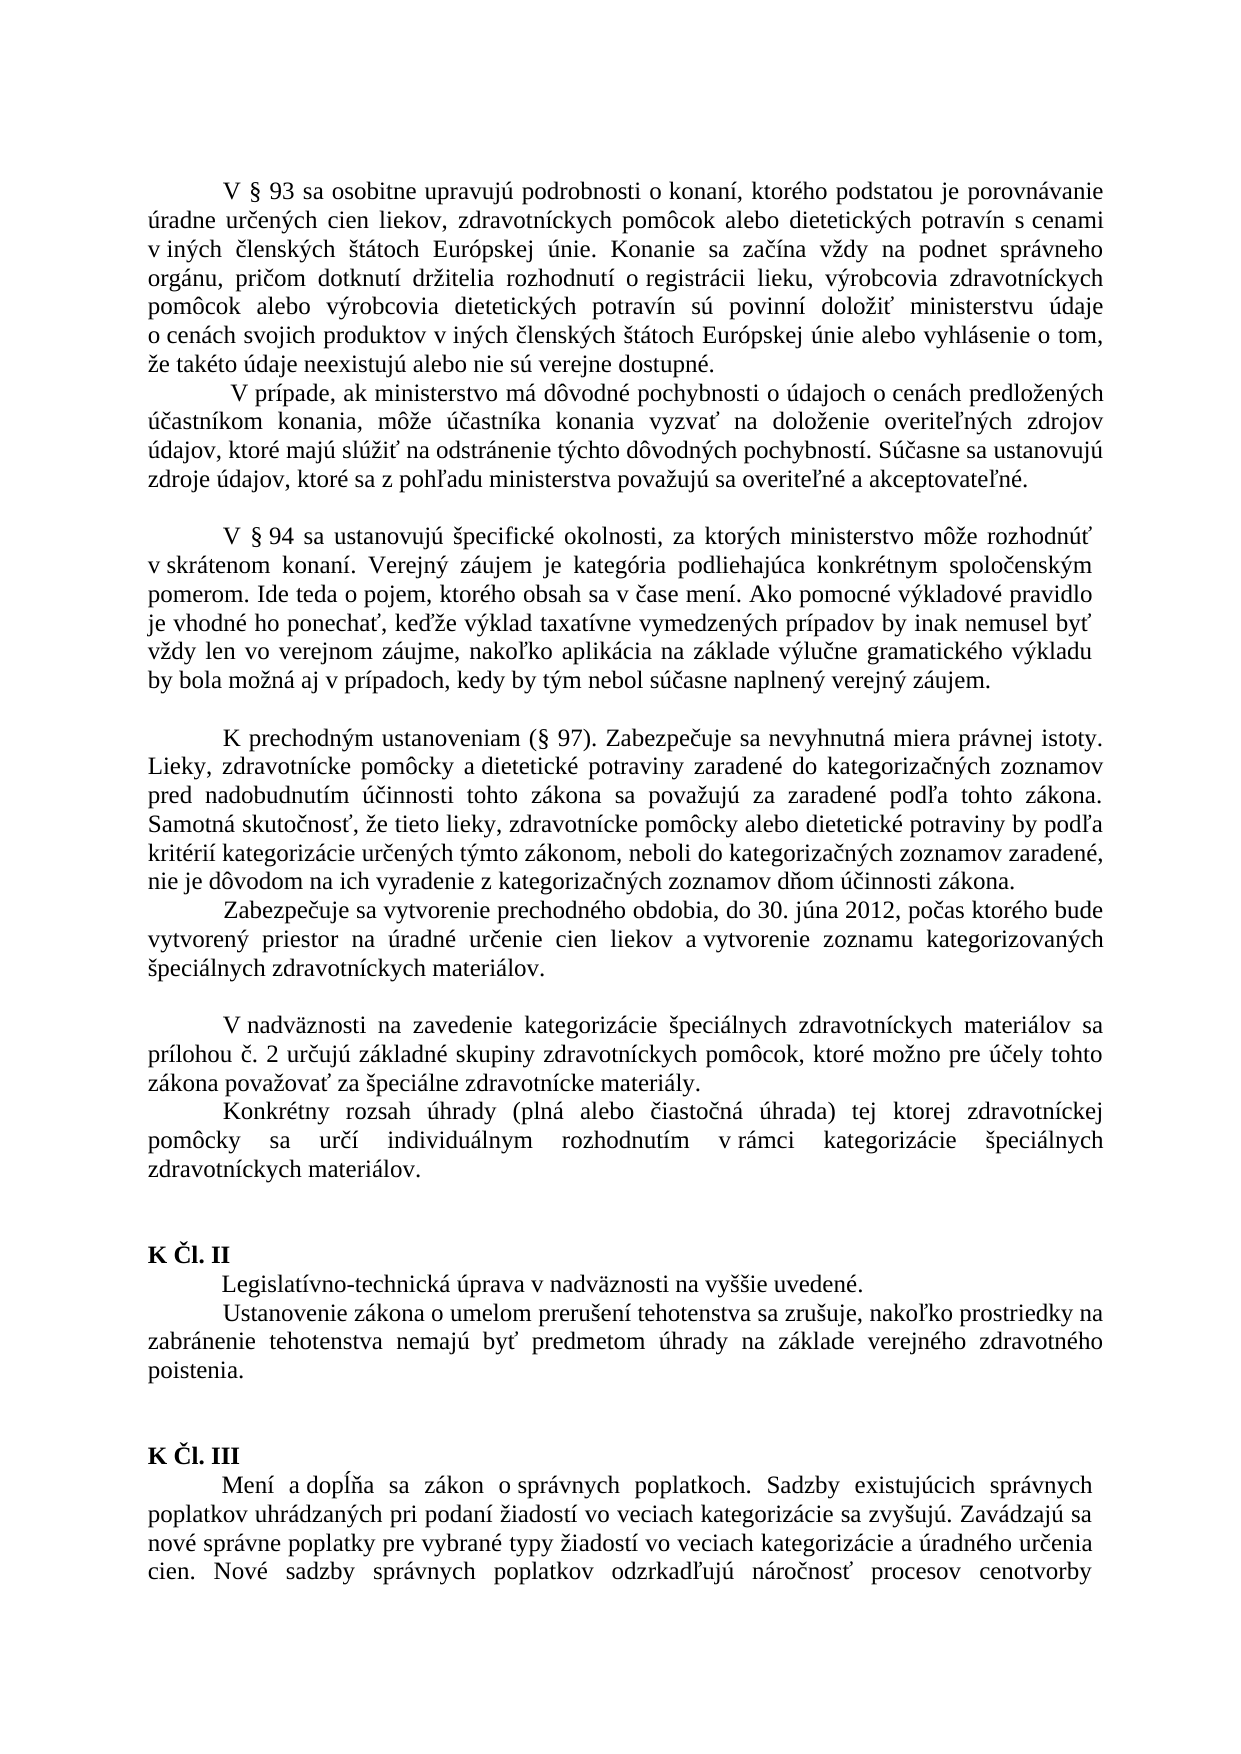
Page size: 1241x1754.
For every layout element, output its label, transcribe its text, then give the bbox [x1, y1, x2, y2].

text K Čl. II [148, 1240, 1104, 1269]
text V § 93 sa osobitne upravujú podrobnosti o konaní, ktorého podstatou je porovnávanie úradne určených cien liekov, zdravotníckych pomôcok alebo dietetických potravín s cenami v iných členských štátoch Európskej únie. Konanie sa začína vždy na podnet správneho orgánu, pričom dotknutí držitelia rozhodnutí o registrácii lieku, výrobcovia zdravotníckych pomôcok alebo výrobcovia dietetických potravín sú povinní doložiť ministerstvu údaje o cenách svojich produktov v iných členských štátoch Európskej únie alebo vyhlásenie o tom, že takéto údaje neexistujú alebo nie sú verejne dostupné. [148, 176, 1104, 378]
text Konkrétny rozsah úhrady (plná alebo čiastočná úhrada) tej ktorej zdravotníckej pomôcky sa určí individuálnym rozhodnutím v rámci kategorizácie špeciálnych zdravotníckych materiálov. [148, 1096, 1104, 1183]
text V prípade, ak ministerstvo má dôvodné pochybnosti o údajoch o cenách predložených účastníkom konania, môže účastníka konania vyzvať na doloženie overiteľných zdrojov údajov, ktoré majú slúžiť na odstránenie týchto dôvodných pochybností. Súčasne sa ustanovujú zdroje údajov, ktoré sa z pohľadu ministerstva považujú sa overiteľné a akceptovateľné. [148, 378, 1104, 493]
text Ustanovenie zákona o umelom prerušení tehotenstva sa zrušuje, nakoľko prostriedky na zabránenie tehotenstva nemajú byť predmetom úhrady na základe verejného zdravotného poistenia. [148, 1298, 1104, 1384]
text K Čl. III [148, 1441, 1104, 1470]
text V § 94 sa ustanovujú špecifické okolnosti, za ktorých ministerstvo môže rozhodnúť v skrátenom konaní. Verejný záujem je kategória podliehajúca konkrétnym spoločenským pomerom. Ide teda o pojem, ktorého obsah sa v čase mení. Ako pomocné výkladové pravidlo je vhodné ho ponechať, keďže výklad taxatívne vymedzených prípadov by inak nemusel byť vždy len vo verejnom záujme, nakoľko aplikácia na základe výlučne gramatického výkladu by bola možná aj v prípadoch, kedy by tým nebol súčasne naplnený verejný záujem. [148, 521, 1093, 694]
text K prechodným ustanoveniam (§ 97). Zabezpečuje sa nevyhnutná miera právnej istoty. Lieky, zdravotnícke pomôcky a dietetické potraviny zaradené do kategorizačných zoznamov pred nadobudnutím účinnosti tohto zákona sa považujú za zaradené podľa tohto zákona. Samotná skutočnosť, že tieto lieky, zdravotnícke pomôcky alebo dietetické potraviny by podľa kritérií kategorizácie určených týmto zákonom, neboli do kategorizačných zoznamov zaradené, nie je dôvodom na ich vyradenie z kategorizačných zoznamov dňom účinnosti zákona. [148, 723, 1104, 895]
text Legislatívno-technická úprava v nadväznosti na vyššie uvedené. [148, 1269, 1104, 1298]
text Zabezpečuje sa vytvorenie prechodného obdobia, do 30. júna 2012, počas ktorého bude vytvorený priestor na úradné určenie cien liekov a vytvorenie zoznamu kategorizovaných špeciálnych zdravotníckych materiálov. [148, 895, 1104, 981]
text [148, 1470, 1093, 1585]
text V nadväznosti na zavedenie kategorizácie špeciálnych zdravotníckych materiálov sa prílohou č. 2 určujú základné skupiny zdravotníckych pomôcok, ktoré možno pre účely tohto zákona považovať za špeciálne zdravotnícke materiály. [148, 1010, 1104, 1096]
